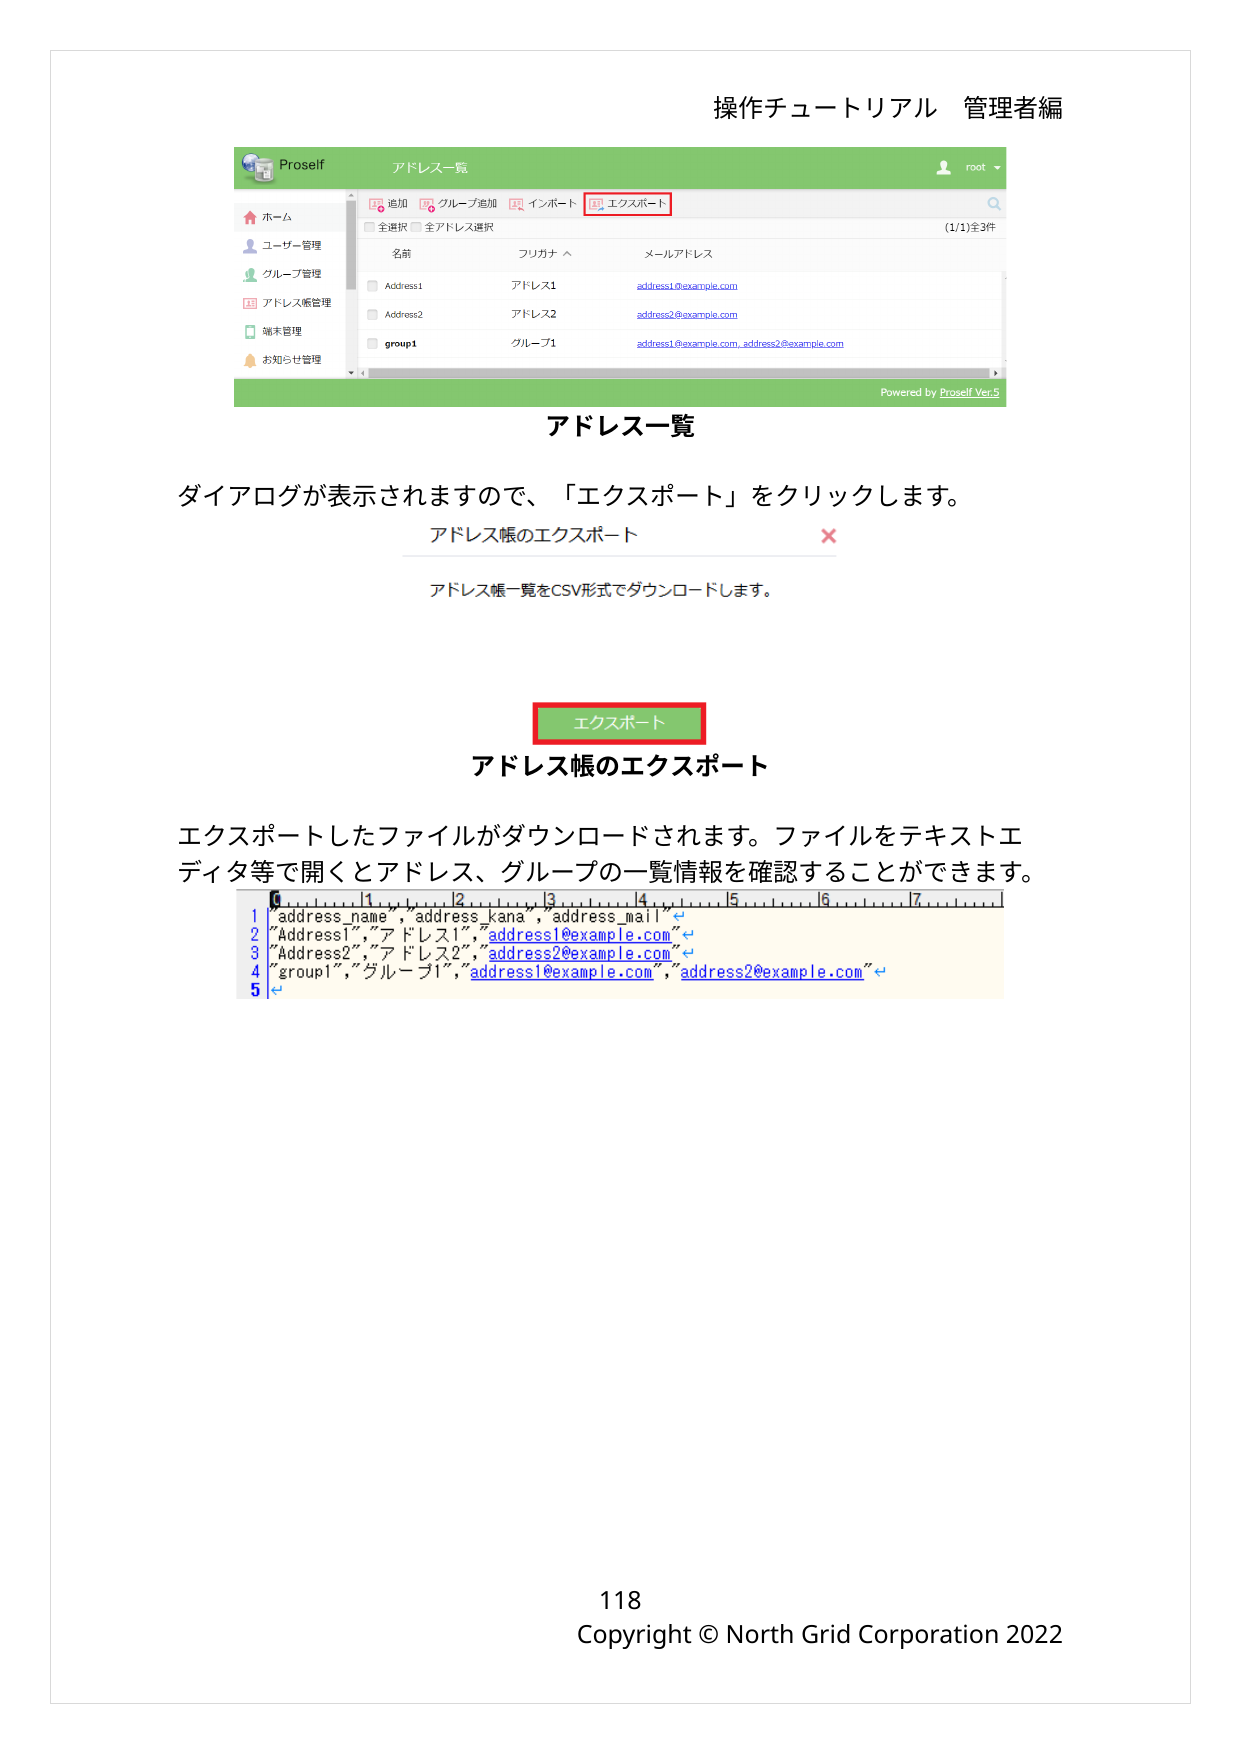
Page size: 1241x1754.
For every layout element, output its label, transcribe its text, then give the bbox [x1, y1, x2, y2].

text エクスポートしたファイルがダウンロードされます。ファイルをテキストエディタ等で開くとアドレス、グループの一覧情報を確認することができます。 [177, 817, 1063, 889]
text アドレス帳のエクスポート [177, 746, 1063, 782]
picture [383, 512, 857, 747]
text アドレス一覧 [177, 406, 1063, 442]
text ダイアログが表示されますので、「エクスポート」をクリックします。 [177, 476, 1063, 513]
picture [236, 889, 1004, 999]
picture [234, 147, 1007, 407]
